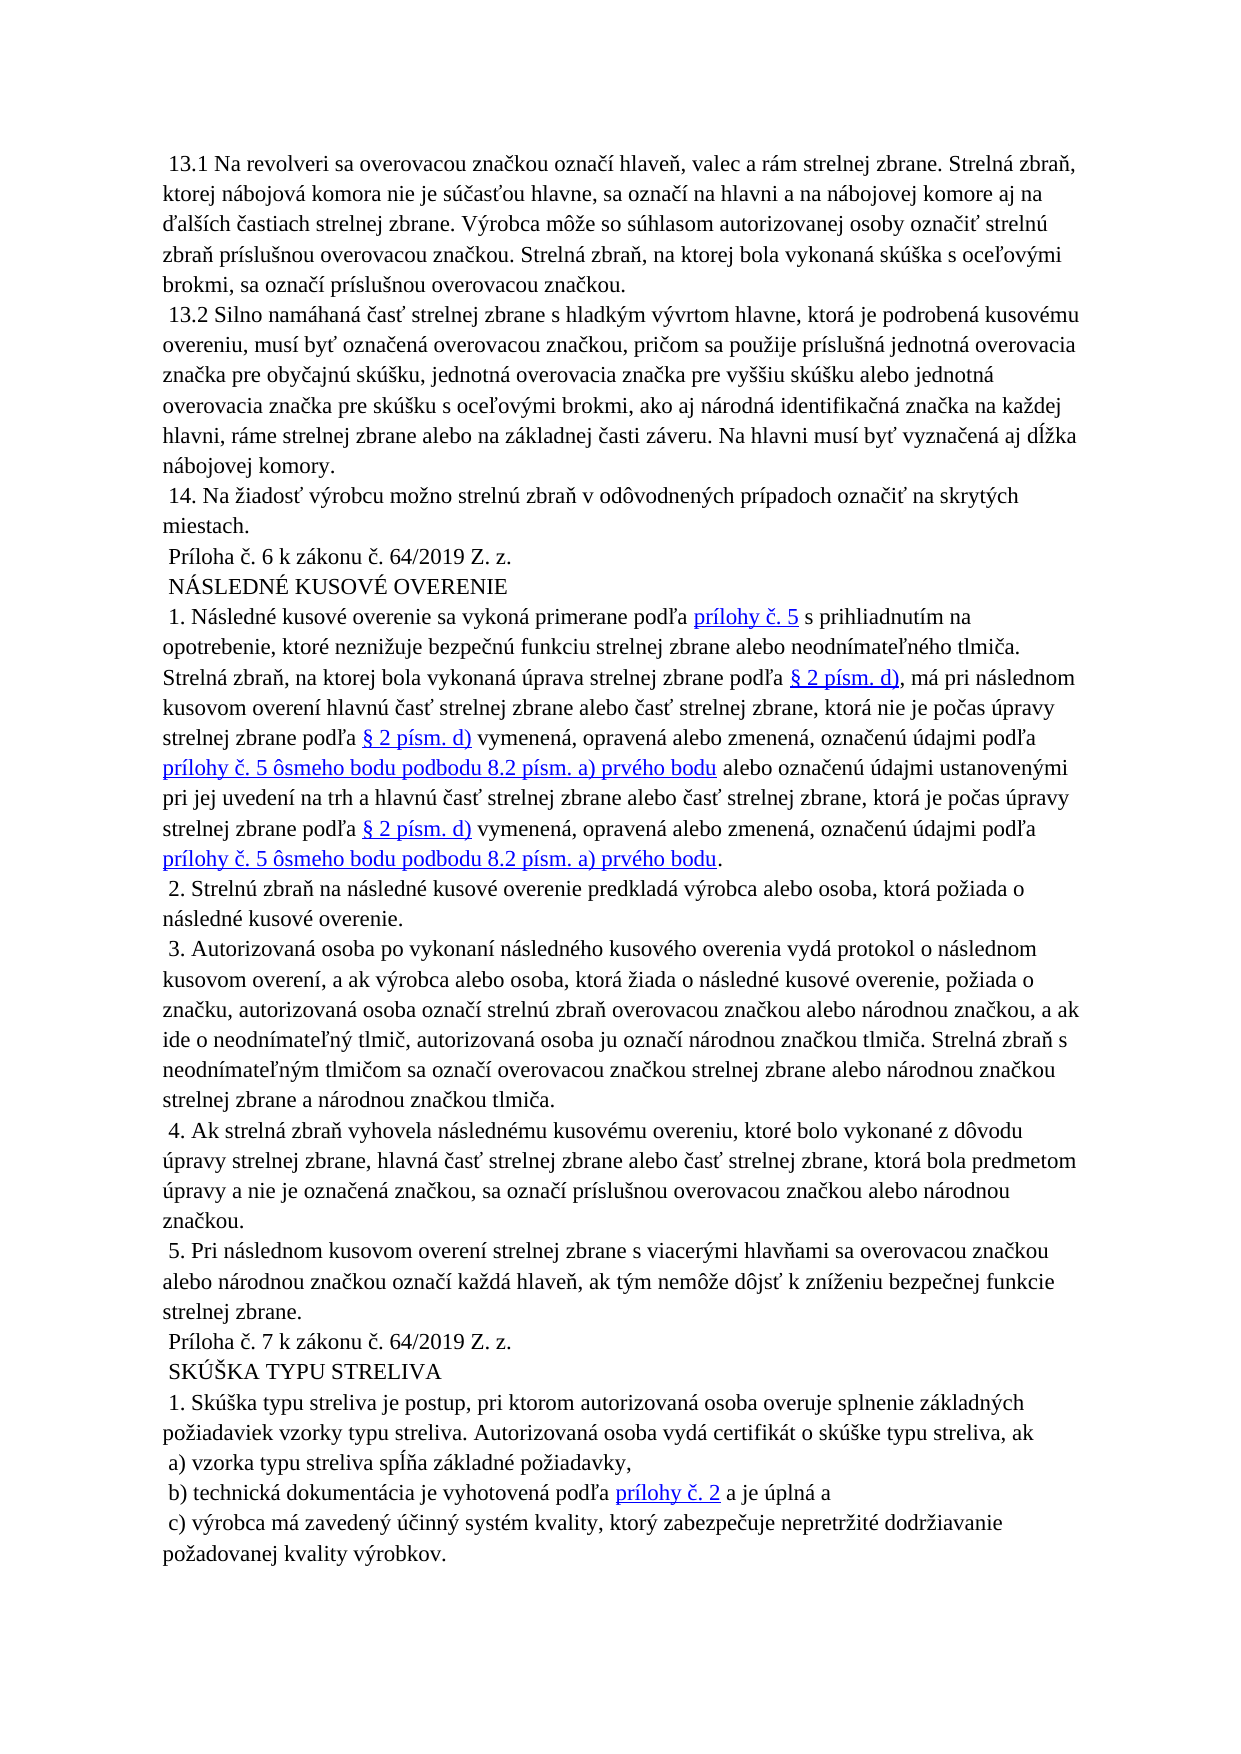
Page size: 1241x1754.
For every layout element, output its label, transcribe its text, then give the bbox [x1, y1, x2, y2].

text 2. Strelnú zbraň na následné kusové overenie predkladá výrobca alebo osoba, ktorá požiada o následné kusové overenie. [162, 875, 1090, 932]
text 1. Skúška typu streliva je postup, pri ktorom autorizovaná osoba overuje splnenie základných požiadaviek vzorky typu streliva. Autorizovaná osoba vydá certifikát o skúške typu streliva, ak [162, 1388, 1090, 1445]
text NÁSLEDNÉ KUSOVÉ OVERENIE [162, 573, 1090, 599]
text 13.1 Na revolveri sa overovacou značkou označí hlaveň, valec a rám strelnej zbrane. Strelná zbraň, ktorej nábojová komora nie je súčasťou hlavne, sa označí na hlavni a na nábojovej komore aj na ďalších častiach strelnej zbrane. Výrobca môže so súhlasom autorizovanej osoby označiť strelnú zbraň príslušnou overovacou značkou. Strelná zbraň, na ktorej bola vykonaná skúška s oceľovými brokmi, sa označí príslušnou overovacou značkou. [162, 150, 1090, 297]
text b) technická dokumentácia je vyhotovená podľa prílohy č. 2 a je úplná a [162, 1479, 1090, 1506]
text c) výrobca má zavedený účinný systém kvality, ktorý zabezpečuje nepretržité dodržiavanie požadovanej kvality výrobkov. [162, 1509, 1090, 1566]
text 5. Pri následnom kusovom overení strelnej zbrane s viacerými hlavňami sa overovacou značkou alebo národnou značkou označí každá hlaveň, ak tým nemôže dôjsť k zníženiu bezpečnej funkcie strelnej zbrane. [162, 1237, 1090, 1324]
text 14. Na žiadosť výrobcu možno strelnú zbraň v odôvodnených prípadoch označiť na skrytých miestach. [162, 482, 1090, 539]
text Príloha č. 7 k zákonu č. 64/2019 Z. z. [162, 1328, 1090, 1354]
text 13.2 Silno namáhaná časť strelnej zbrane s hladkým vývrtom hlavne, ktorá je podrobená kusovému overeniu, musí byť označená overovacou značkou, pričom sa použije príslušná jednotná overovacia značka pre obyčajnú skúšku, jednotná overovacia značka pre vyššiu skúšku alebo jednotná overovacia značka pre skúšku s oceľovými brokmi, ako aj národná identifikačná značka na každej hlavni, ráme strelnej zbrane alebo na základnej časti záveru. Na hlavni musí byť vyznačená aj dĺžka nábojovej komory. [162, 301, 1090, 478]
text a) vzorka typu streliva spĺňa základné požiadavky, [162, 1449, 1090, 1475]
text 4. Ak strelná zbraň vyhovela následnému kusovému overeniu, ktoré bolo vykonané z dôvodu úpravy strelnej zbrane, hlavná časť strelnej zbrane alebo časť strelnej zbrane, ktorá bola predmetom úpravy a nie je označená značkou, sa označí príslušnou overovacou značkou alebo národnou značkou. [162, 1117, 1090, 1234]
text Príloha č. 6 k zákonu č. 64/2019 Z. z. [162, 543, 1090, 569]
text 1. Následné kusové overenie sa vykoná primerane podľa prílohy č. 5 s prihliadnutím na opotrebenie, ktoré neznižuje bezpečnú funkciu strelnej zbrane alebo neodnímateľného tlmiča. Strelná zbraň, na ktorej bola vykonaná úprava strelnej zbrane podľa § 2 písm. d), má pri následnom kusovom overení hlavnú časť strelnej zbrane alebo časť strelnej zbrane, ktorá nie je počas úpravy strelnej zbrane podľa § 2 písm. d) vymenená, opravená alebo zmenená, označenú údajmi podľa prílohy č. 5 ôsmeho bodu podbodu 8.2 písm. a) prvého bodu alebo označenú údajmi ustanovenými pri jej uvedení na trh a hlavnú časť strelnej zbrane alebo časť strelnej zbrane, ktorá je počas úpravy strelnej zbrane podľa § 2 písm. d) vymenená, opravená alebo zmenená, označenú údajmi podľa prílohy č. 5 ôsmeho bodu podbodu 8.2 písm. a) prvého bodu. [162, 603, 1090, 871]
text SKÚŠKA TYPU STRELIVA [162, 1358, 1090, 1385]
text 3. Autorizovaná osoba po vykonaní následného kusového overenia vydá protokol o následnom kusovom overení, a ak výrobca alebo osoba, ktorá žiada o následné kusové overenie, požiada o značku, autorizovaná osoba označí strelnú zbraň overovacou značkou alebo národnou značkou, a ak ide o neodnímateľný tlmič, autorizovaná osoba ju označí národnou značkou tlmiča. Strelná zbraň s neodnímateľným tlmičom sa označí overovacou značkou strelnej zbrane alebo národnou značkou strelnej zbrane a národnou značkou tlmiča. [162, 935, 1090, 1113]
